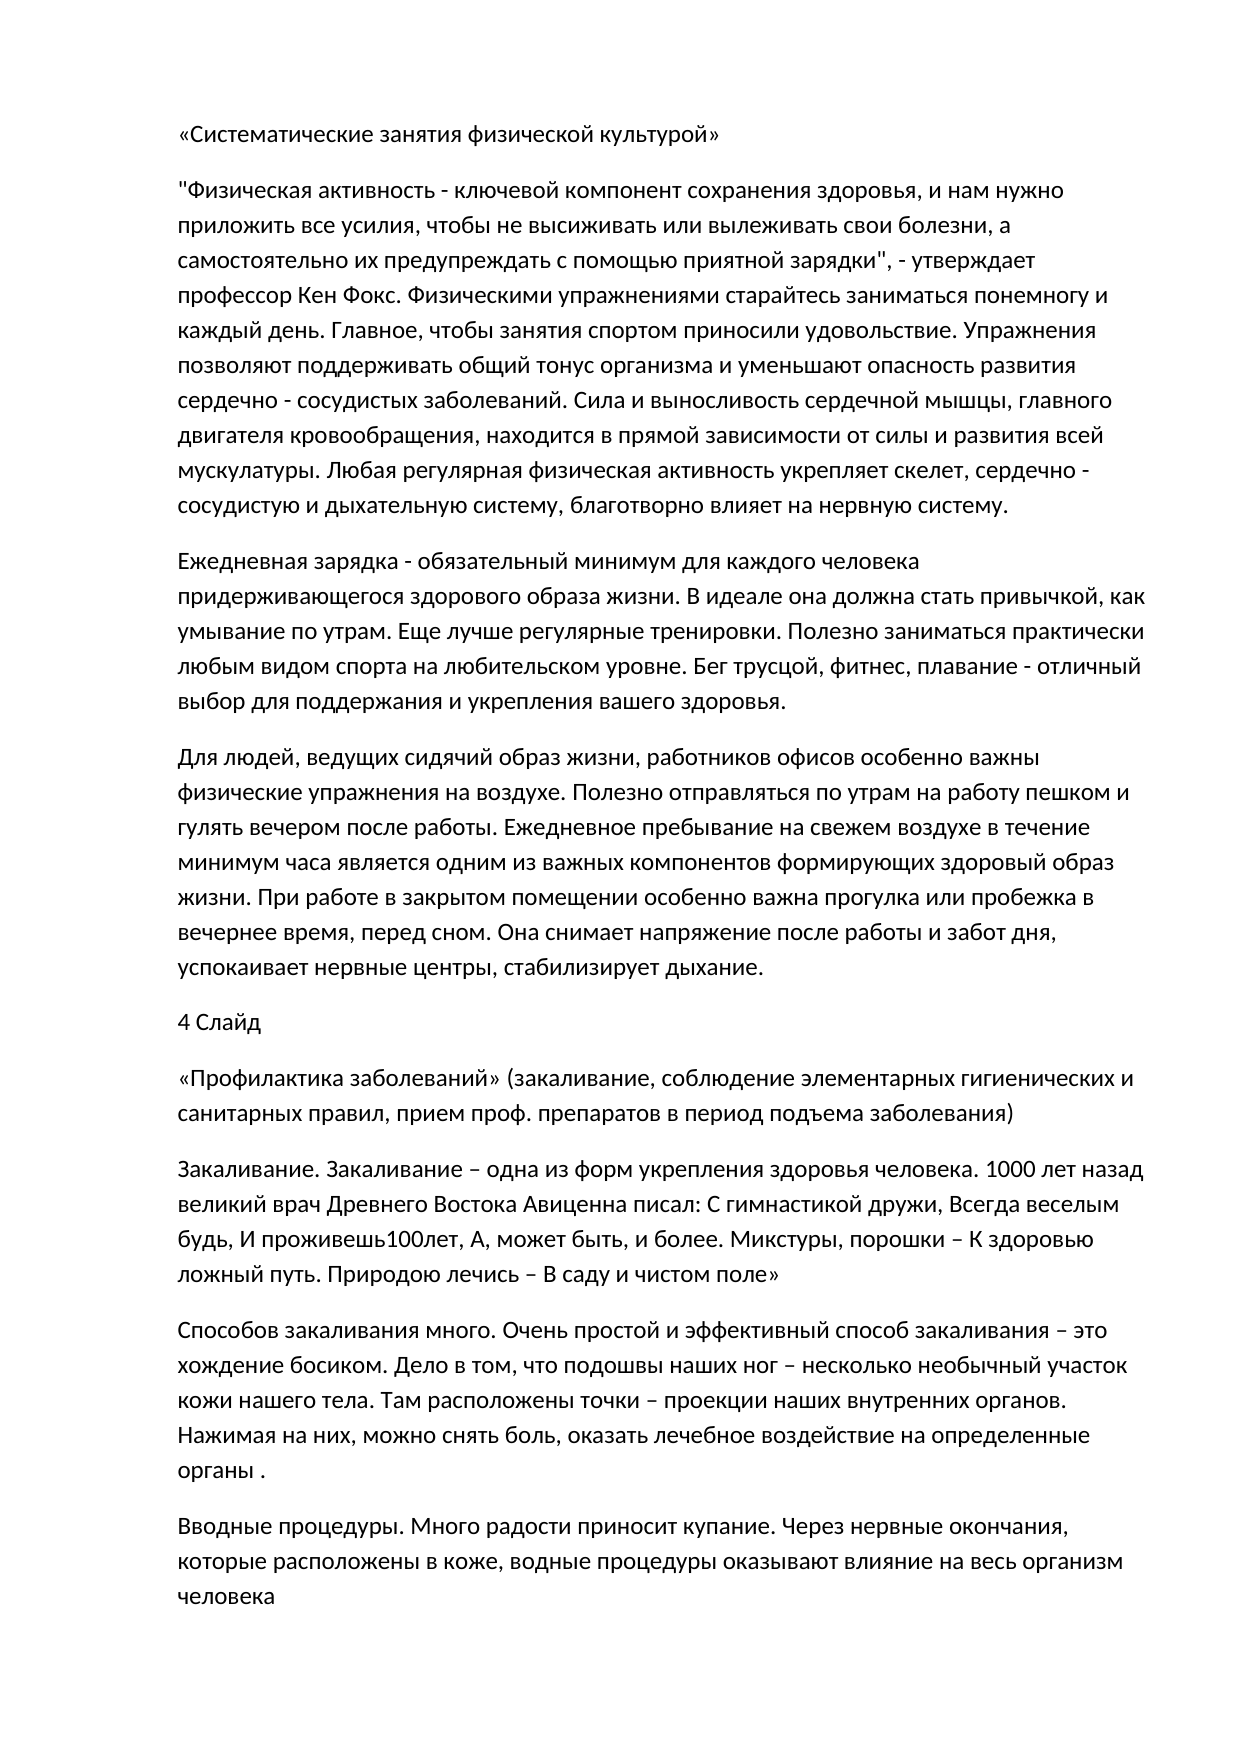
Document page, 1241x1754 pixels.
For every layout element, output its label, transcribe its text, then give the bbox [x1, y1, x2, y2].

text 4 Слайд [177, 1006, 1152, 1037]
text Вводные процедуры. Много радости приносит купание. Через нервные окончания, которые расположены в коже, водные процедуры оказывают влияние на весь организм человека [177, 1510, 1152, 1610]
text Способов закаливания много. Очень простой и эффективный способ закаливания – это хождение босиком. Дело в том, что подошвы наших ног – несколько необычный участок кожи нашего тела. Там расположены точки – проекции наших внутренних органов. Нажимая на них, можно снять боль, оказать лечебное воздействие на определенные органы . [177, 1314, 1152, 1484]
text Закаливание. Закаливание – одна из форм укрепления здоровья человека. 1000 лет назад великий врач Древнего Востока Авиценна писал: С гимнастикой дружи, Всегда веселым будь, И проживешь100лет, А, может быть, и более. Микстуры, порошки – К здоровью ложный путь. Природою лечись – В саду и чистом поле» [177, 1153, 1152, 1289]
text «Систематические занятия физической культурой» [177, 118, 1152, 149]
text "Физическая активность - ключевой компонент сохранения здоровья, и нам нужно приложить все усилия, чтобы не высиживать или вылеживать свои болезни, а самостоятельно их предупреждать с помощью приятной зарядки", - утверждает профессор Кен Фокс. Физическими упражнениями старайтесь заниматься понемногу и каждый день. Главное, чтобы занятия спортом приносили удовольствие. Упражнения позволяют поддерживать общий тонус организма и уменьшают опасность развития сердечно - сосудистых заболеваний. Сила и выносливость сердечной мышцы, главного двигателя кровообращения, находится в прямой зависимости от силы и развития всей мускулатуры. Любая регулярная физическая активность укрепляет скелет, сердечно - сосудистую и дыхательную систему, благотворно влияет на нервную систему. [177, 174, 1152, 519]
text «Профилактика заболеваний» (закаливание, соблюдение элементарных гигиенических и санитарных правил, прием проф. препаратов в период подъема заболевания) [177, 1062, 1152, 1128]
text Ежедневная зарядка - обязательный минимум для каждого человека придерживающегося здорового образа жизни. В идеале она должна стать привычкой, как умывание по утрам. Еще лучше регулярные тренировки. Полезно заниматься практически любым видом спорта на любительском уровне. Бег трусцой, фитнес, плавание - отличный выбор для поддержания и укрепления вашего здоровья. [177, 545, 1152, 715]
text Для людей, ведущих сидячий образ жизни, работников офисов особенно важны физические упражнения на воздухе. Полезно отправляться по утрам на работу пешком и гулять вечером после работы. Ежедневное пребывание на свежем воздухе в течение минимум часа является одним из важных компонентов формирующих здоровый образ жизни. При работе в закрытом помещении особенно важна прогулка или пробежка в вечернее время, перед сном. Она снимает напряжение после работы и забот дня, успокаивает нервные центры, стабилизирует дыхание. [177, 741, 1152, 981]
